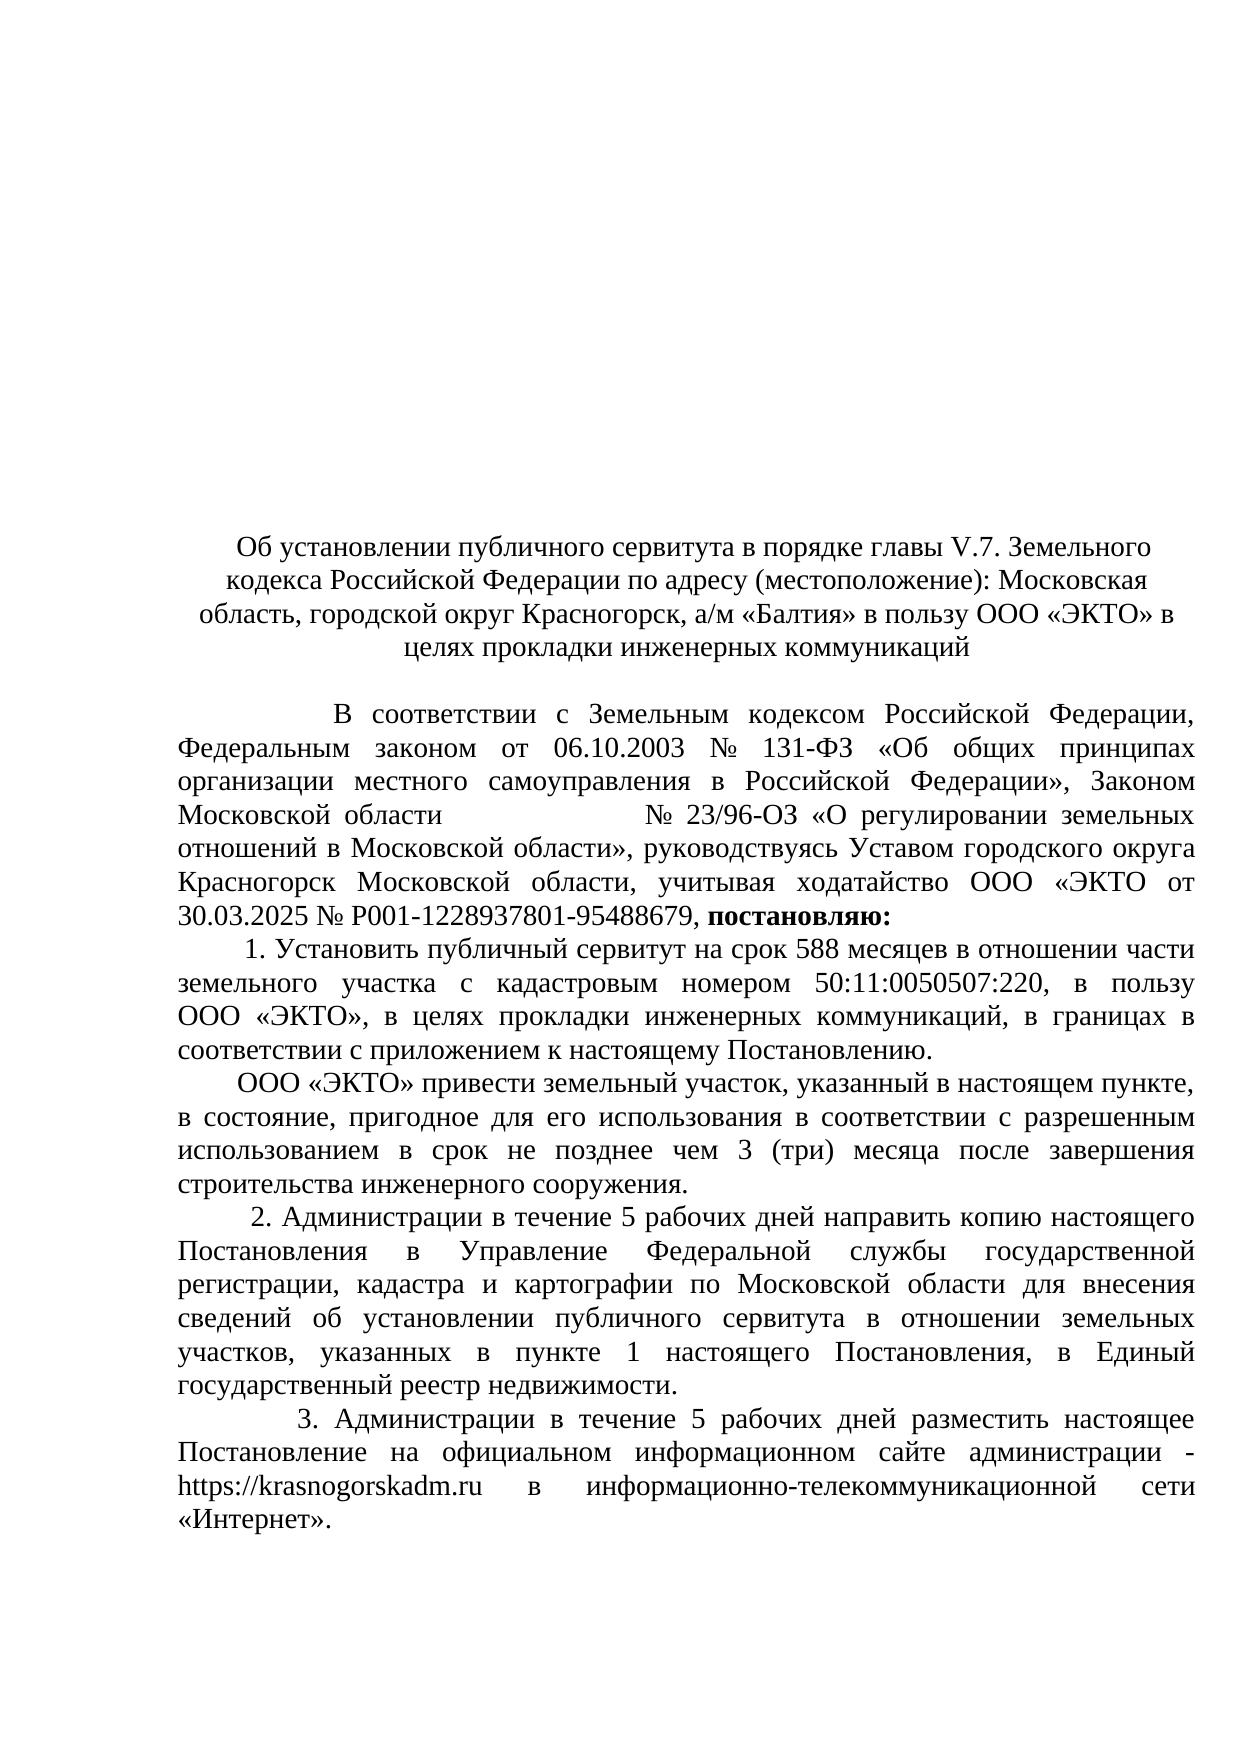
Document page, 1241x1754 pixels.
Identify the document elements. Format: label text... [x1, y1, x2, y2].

text 3. Администрации в течение 5 рабочих дней разместить настоящее Постановление на официальном информационном сайте администрации - https://krasnogorskadm.ru в информационно-телекоммуникационной сети «Интернет». [177, 1401, 1196, 1535]
text 2. Администрации в течение 5 рабочих дней направить копию настоящего Постановления в Управление Федеральной службы государственной регистрации, кадастра и картографии по Московской области для внесения сведений об установлении публичного сервитута в отношении земельных участков, указанных в пункте 1 настоящего Постановления, в Единый государственный реестр недвижимости. [177, 1199, 1196, 1401]
text ООО «ЭКТО» привести земельный участок, указанный в настоящем пункте, в состояние, пригодное для его использования в соответствии с разрешенным использованием в срок не позднее чем 3 (три) месяца после завершения строительства инженерного сооружения. [177, 1065, 1196, 1199]
text 1. Установить публичный сервитут на срок 588 месяцев в отношении части земельного участка с кадастровым номером 50:11:0050507:220, в пользу ООО «ЭКТО», в целях прокладки инженерных коммуникаций, в границах в соответствии с приложением к настоящему Постановлению. [177, 931, 1196, 1065]
text В соответствии с Земельным кодексом Российской Федерации, Федеральным законом от 06.10.2003 № 131-ФЗ «Об общих принципах организации местного самоуправления в Российской Федерации», Законом Московской области № 23/96-ОЗ «О регулировании земельных отношений в Московской области», руководствуясь Уставом городского округа Красногорск Московской области, учитывая ходатайство ООО «ЭКТО от 30.03.2025 № P001-1228937801-95488679, постановляю: [177, 696, 1196, 931]
text Об установлении публичного сервитута в порядке главы V.7. Земельного кодекса Российской Федерации по адресу (местоположение): Московская область, городской округ Красногорск, а/м «Балтия» в пользу ООО «ЭКТО» в целях прокладки инженерных коммуникаций [177, 529, 1196, 663]
